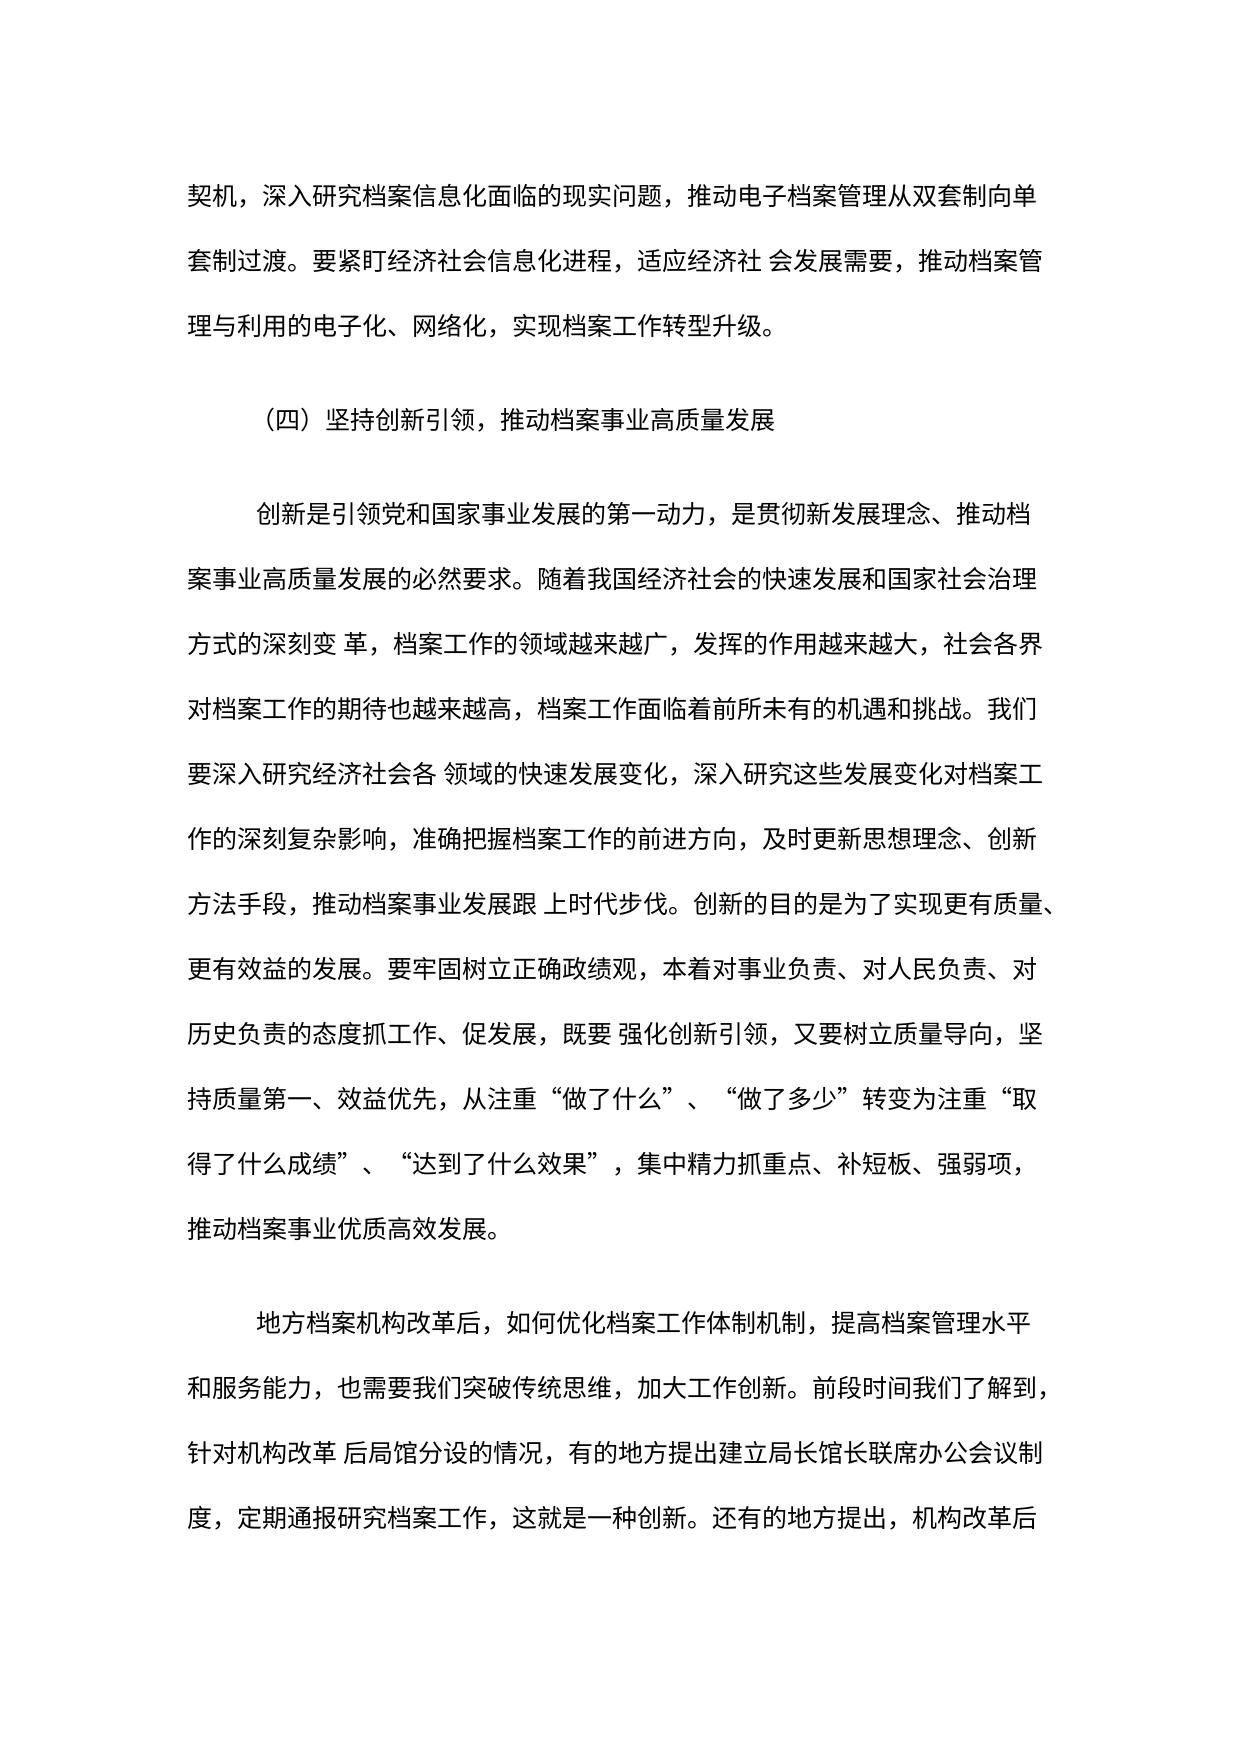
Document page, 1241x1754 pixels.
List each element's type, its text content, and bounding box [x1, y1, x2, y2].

text （四）坚持创新引领，推动档案事业高质量发展 [187, 386, 1053, 451]
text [187, 1289, 1053, 1549]
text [187, 162, 1053, 357]
text 创新是引领党和国家事业发展的第一动力，是贯彻新发展理念、推动档案事业高质量发展的必然要求。随着我国经济社会的快速发展和国家社会治理方式的深刻变 革，档案工作的领域越来越广，发挥的作用越来越大，社会各界对档案工作的期待也越来越高，档案工作面临着前所未有的机遇和挑战。我们要深入研究经济社会各 领域的快速发展变化，深入研究这些发展变化对档案工作的深刻复杂影响，准确把握档案工作的前进方向，及时更新思想理念、创新方法手段，推动档案事业发展跟 上时代步伐。创新的目的是为了实现更有质量、更有效益的发展。要牢固树立正确政绩观，本着对事业负责、对人民负责、对历史负责的态度抓工作、促发展，既要 强化创新引领，又要树立质量导向，坚持质量第一、效益优先，从注重“做了什么”、“做了多少”转变为注重“取得了什么成绩”、“达到了什么效果”，集中精力抓重点、补短板、强弱项，推动档案事业优质高效发展。 [187, 480, 1053, 1260]
